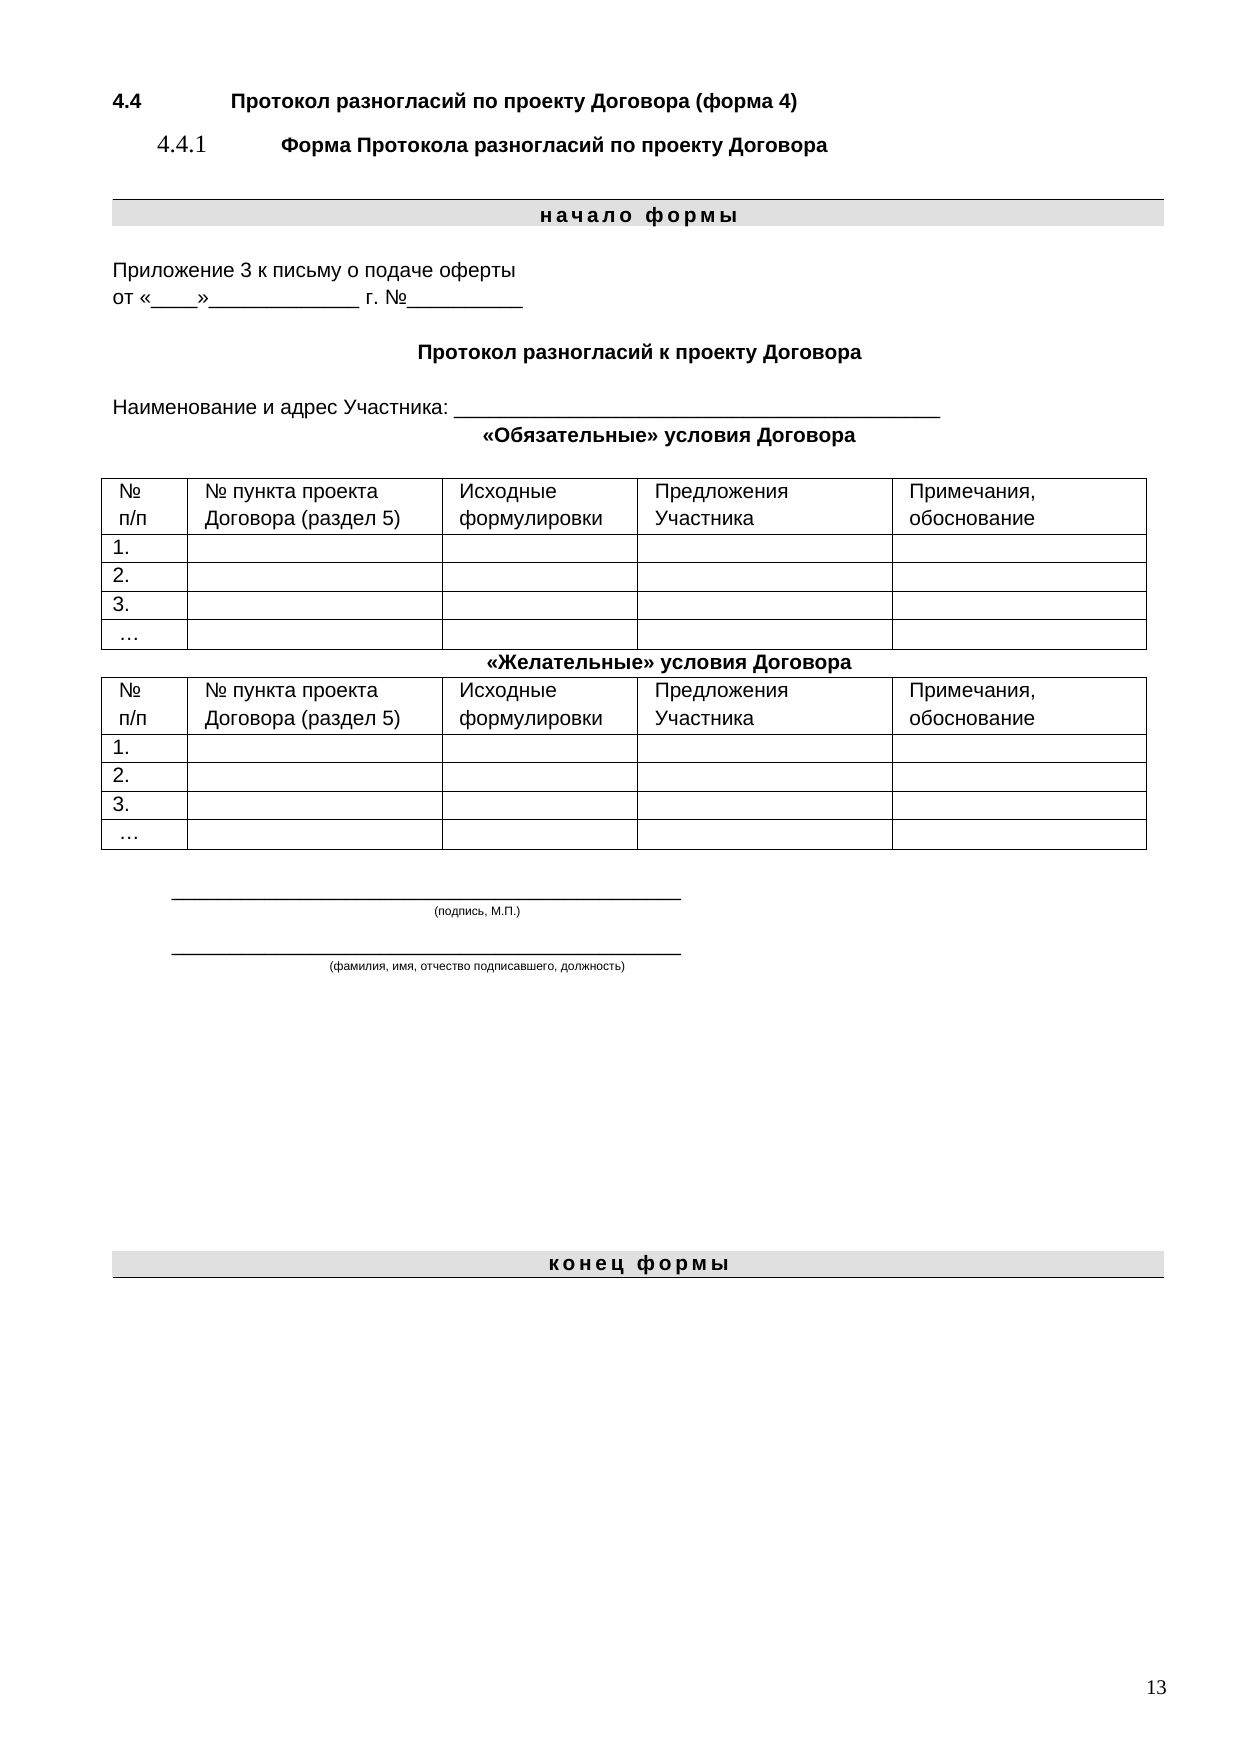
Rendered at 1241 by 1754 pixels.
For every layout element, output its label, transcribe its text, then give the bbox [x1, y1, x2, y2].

text Наименование и адрес Участника: __________________________________________ [112, 395, 1167, 419]
table_cell [893, 592, 1146, 619]
table_cell [638, 535, 892, 562]
table_cell [893, 535, 1146, 562]
table_header № п/п [102, 479, 187, 534]
table_cell [102, 735, 187, 762]
table_cell [102, 763, 187, 791]
text (подпись, М.П.) [112, 904, 783, 928]
table_cell … [102, 620, 187, 649]
table_cell [638, 820, 892, 848]
text (фамилия, имя, отчество подписавшего, должность) [112, 959, 783, 983]
table_cell [188, 735, 442, 762]
text конец формы [112, 1251, 1164, 1278]
table_header Предложения Участника [638, 479, 892, 534]
table_header № пункта проекта Договора (раздел 5) [188, 678, 442, 733]
table_cell [893, 763, 1146, 791]
table_cell [188, 620, 442, 649]
table_cell [443, 620, 637, 649]
table_header Примечания, обоснование [893, 678, 1146, 733]
table_cell [443, 535, 637, 562]
table_cell [102, 563, 187, 591]
table_cell [188, 535, 442, 562]
table_header № пункта проекта Договора (раздел 5) [188, 479, 442, 534]
table_header Примечания, обоснование [893, 479, 1146, 534]
text Протокол разногласий к проекту Договора [112, 340, 1167, 364]
table_cell [443, 820, 637, 848]
table_cell [443, 735, 637, 762]
text ____________________________________________ [112, 932, 1167, 956]
table_cell [188, 592, 442, 619]
table_cell [443, 763, 637, 791]
subtitle Протокол разногласий по проекту Договора (форма 4) [112, 89, 1167, 113]
text начало формы [112, 200, 1164, 226]
table_cell [443, 792, 637, 819]
table_cell [188, 763, 442, 791]
table_cell [893, 620, 1146, 649]
table_header Предложения Участника [638, 678, 892, 733]
table_cell [893, 792, 1146, 819]
table_header Исходные формулировки [443, 678, 637, 733]
table_cell [638, 563, 892, 591]
table_cell [188, 563, 442, 591]
table_header Исходные формулировки [443, 479, 637, 534]
table_cell [188, 792, 442, 819]
text Форма Протокола разногласий по проекту Договора [157, 129, 1167, 157]
table_header № п/п [102, 678, 187, 733]
text «Обязательные» условия Договора [112, 422, 1167, 446]
text ____________________________________________ [112, 877, 1167, 901]
table_cell [893, 563, 1146, 591]
table_cell [638, 735, 892, 762]
text «Желательные» условия Договора [112, 650, 1167, 674]
table_cell [443, 563, 637, 591]
table_cell [893, 735, 1146, 762]
text Приложение 3 к письму о подаче оферты от «____»_____________ г. №__________ [112, 257, 1167, 309]
table_cell [638, 792, 892, 819]
table_cell [102, 592, 187, 619]
table_cell [443, 592, 637, 619]
table_cell [638, 620, 892, 649]
table_cell [638, 592, 892, 619]
table_cell [638, 763, 892, 791]
table_cell … [102, 820, 187, 848]
table_cell [893, 820, 1146, 848]
table_cell [102, 535, 187, 562]
table_cell [102, 792, 187, 819]
table_cell [188, 820, 442, 848]
